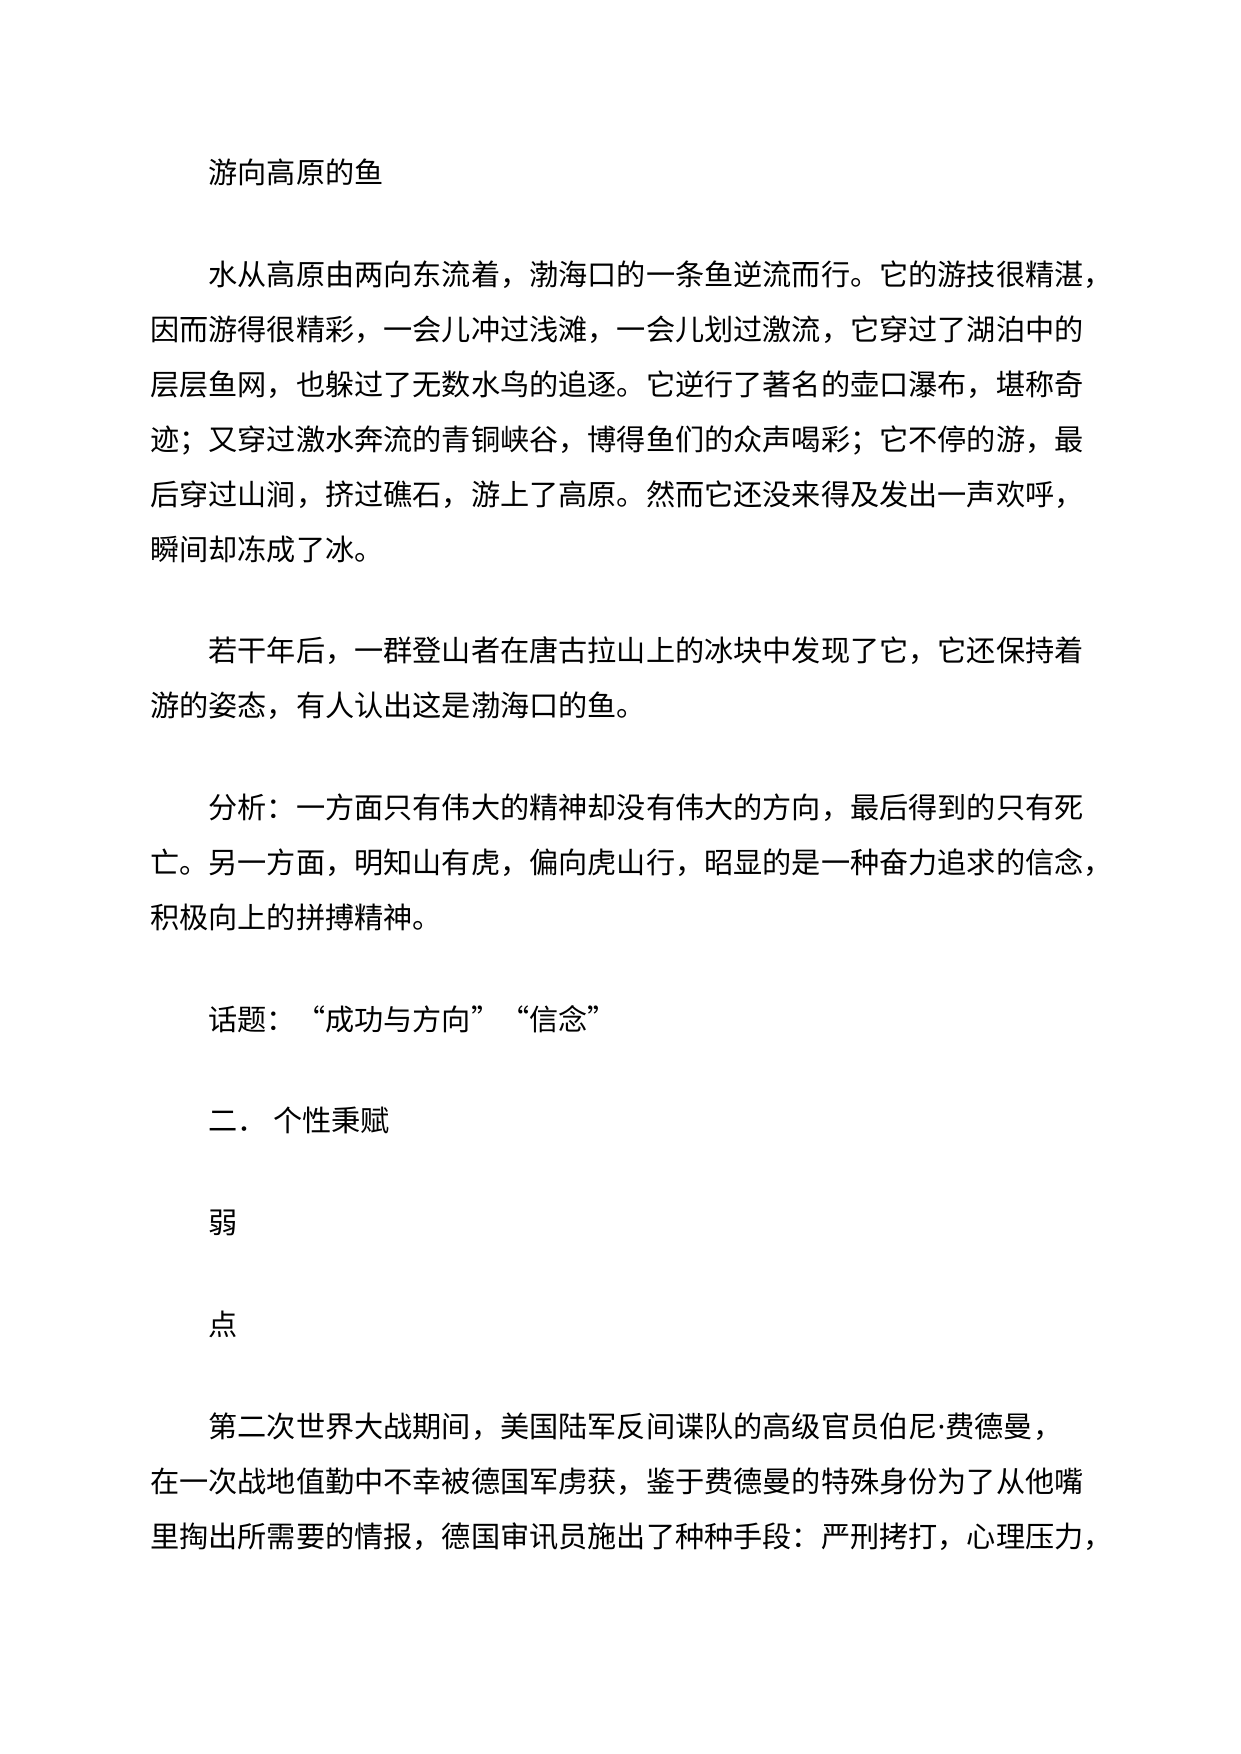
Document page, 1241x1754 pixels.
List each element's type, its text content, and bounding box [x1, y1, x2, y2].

text 水从高原由两向东流着，渤海口的一条鱼逆流而行。它的游技很精湛，因而游得很精彩，一会儿冲过浅滩，一会儿划过激流，它穿过了湖泊中的层层鱼网，也躲过了无数水鸟的追逐。它逆行了著名的壶口瀑布，堪称奇迹；又穿过激水奔流的青铜峡谷，博得鱼们的众声喝彩；它不停的游，最后穿过山涧，挤过礁石，游上了高原。然而它还没来得及发出一声欢呼，瞬间却冻成了冰。 [150, 252, 1090, 568]
text 二． 个性秉赋 [150, 1098, 1090, 1140]
text 游向高原的鱼 [150, 150, 1090, 192]
text 弱 [150, 1200, 1090, 1242]
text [150, 1403, 1090, 1556]
text 若干年后，一群登山者在唐古拉山上的冰块中发现了它，它还保持着游的姿态，有人认出这是渤海口的鱼。 [150, 628, 1090, 725]
text 点 [150, 1302, 1090, 1344]
text 分析：一方面只有伟大的精神却没有伟大的方向，最后得到的只有死亡。另一方面，明知山有虎，偏向虎山行，昭显的是一种奋力追求的信念，积极向上的拼搏精神。 [150, 785, 1090, 937]
text 话题：“成功与方向”“信念” [150, 996, 1090, 1038]
